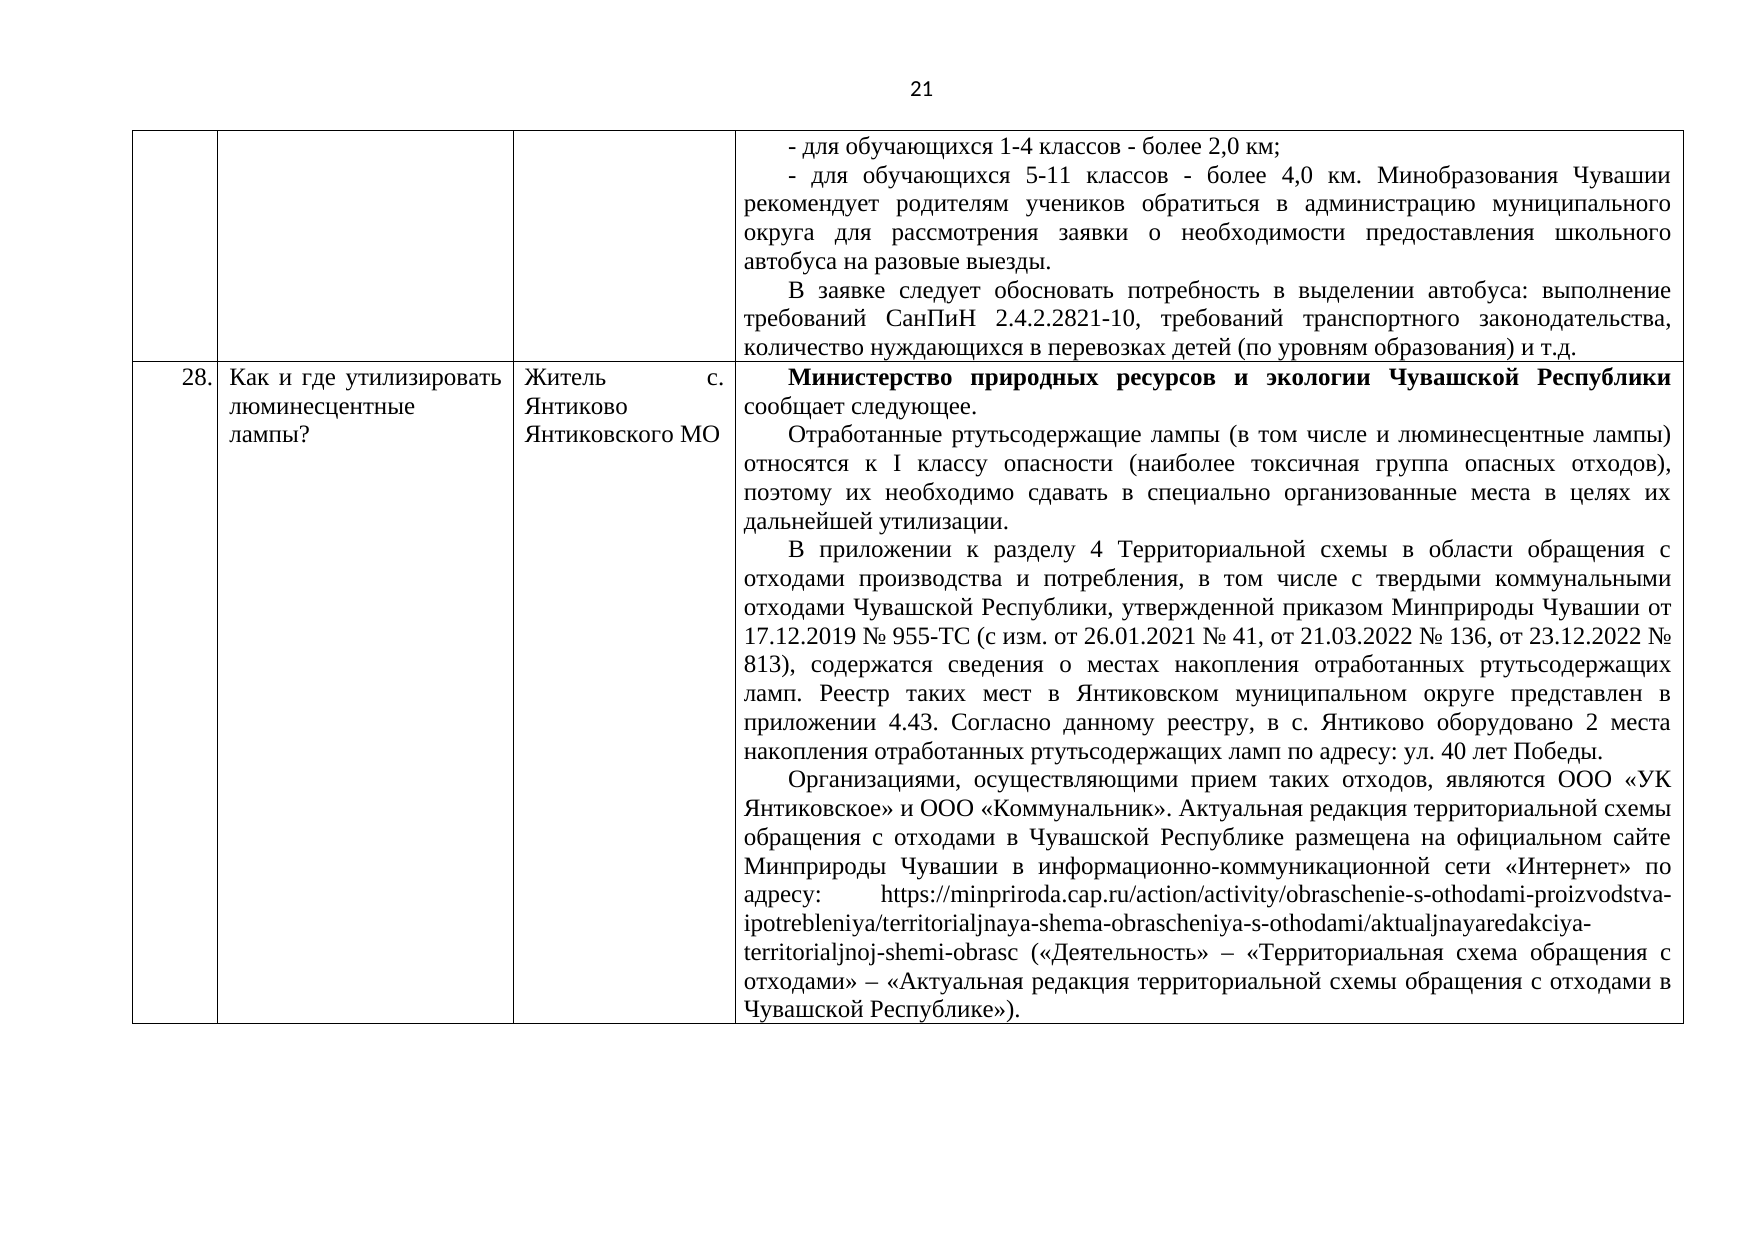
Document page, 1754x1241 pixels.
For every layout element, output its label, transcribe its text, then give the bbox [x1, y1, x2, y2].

table_cell Житель с. Янтиково Янтиковского МО [514, 362, 735, 1023]
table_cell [218, 131, 513, 361]
table_cell [133, 131, 217, 361]
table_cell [736, 131, 1683, 361]
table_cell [514, 131, 735, 361]
table_cell Министерство природных ресурсов и экологии Чувашской Республики сообщает следующее. Отработанные ртутьсодержащие лампы (в том числе и люминесцентные лампы) относятся к I классу опасности (наиболее токсичная группа опасных отходов), поэтому их необходимо сдавать в специально организованные места в целях их дальнейшей утилизации. В приложении к разделу 4 Территориальной схемы в области обращения с отходами производства и потребления, в том числе с твердыми коммунальными отходами Чувашской Республики, утвержденной приказом Минприроды Чувашии от 17.12.2019 № 955-ТС (с изм. от 26.01.2021 № 41, от 21.03.2022 № 136, от 23.12.2022 № 813), содержатся сведения о местах накопления отработанных ртутьсодержащих ламп. Реестр таких мест в Янтиковском муниципальном округе представлен в приложении 4.43. Согласно данному реестру, в с. Янтиково оборудовано 2 места накопления отработанных ртутьсодержащих ламп по адресу: ул. 40 лет Победы. Организациями, осуществляющими прием таких отходов, являются ООО «УК Янтиковское» и ООО «Коммунальник». Актуальная редакция территориальной схемы обращения с отходами в Чувашской Республике размещена на официальном сайте Минприроды Чувашии в информационно-коммуникационной сети «Интернет» по адресу: https://minpriroda.cap.ru/action/activity/obraschenie-s-othodami-proizvodstva-ipotrebleniya/territorialjnaya-shema-obrascheniya-s-othodami/aktualjnayaredakciya-territorialjnoj-shemi-obrasc («Деятельность» – «Территориальная схема обращения с отходами» – «Актуальная редакция территориальной схемы обращения с отходами в Чувашской Республике»). [736, 362, 1683, 1023]
table_cell [133, 362, 217, 1023]
table_cell Как и где утилизировать люминесцентные лампы? [218, 362, 513, 1023]
